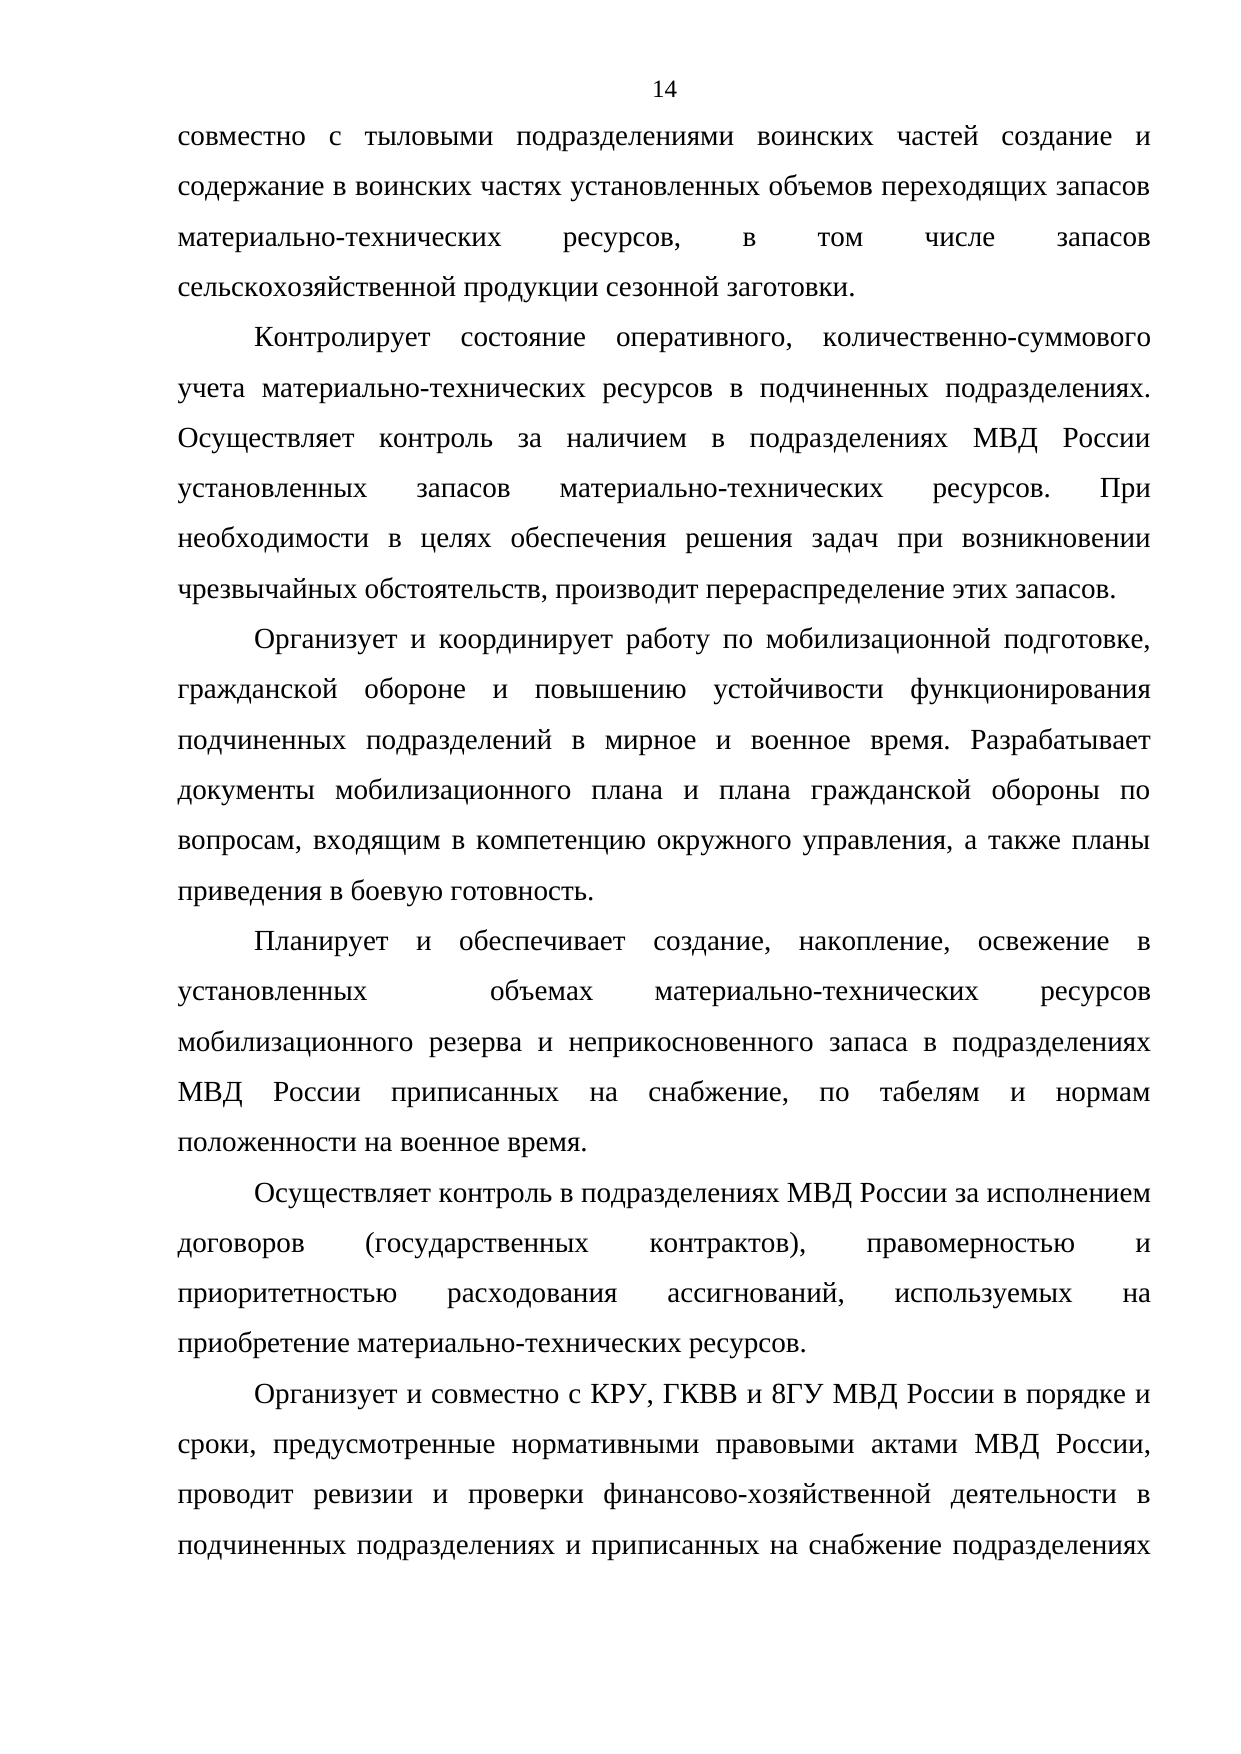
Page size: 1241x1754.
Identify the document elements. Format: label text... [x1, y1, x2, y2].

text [177, 1376, 1152, 1560]
text Организует и координирует работу по мобилизационной подготовке, гражданской обороне и повышению устойчивости функционирования подчиненных подразделений в мирное и военное время. Разрабатывает документы мобилизационного плана и плана гражданской обороны по вопросам, входящим в компетенцию окружного управления, а также планы приведения в боевую готовность. [177, 621, 1152, 906]
text Планирует и обеспечивает создание, накопление, освежение в установленных объемах материально-технических ресурсов мобилизационного резерва и неприкосновенного запаса в подразделениях МВД России приписанных на снабжение, по табелям и нормам положенности на военное время. [177, 923, 1152, 1158]
text Контролирует состояние оперативного, количественно-суммового учета материально-технических ресурсов в подчиненных подразделениях. Осуществляет контроль за наличием в подразделениях МВД России установленных запасов материально-технических ресурсов. При необходимости в целях обеспечения решения задач при возникновении чрезвычайных обстоятельств, производит перераспределение этих запасов. [177, 319, 1152, 604]
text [177, 118, 1152, 303]
text Осуществляет контроль в подразделениях МВД России за исполнением договоров (государственных контрактов), правомерностью и приоритетностью расходования ассигнований, используемых на приобретение материально-технических ресурсов. [177, 1175, 1152, 1359]
